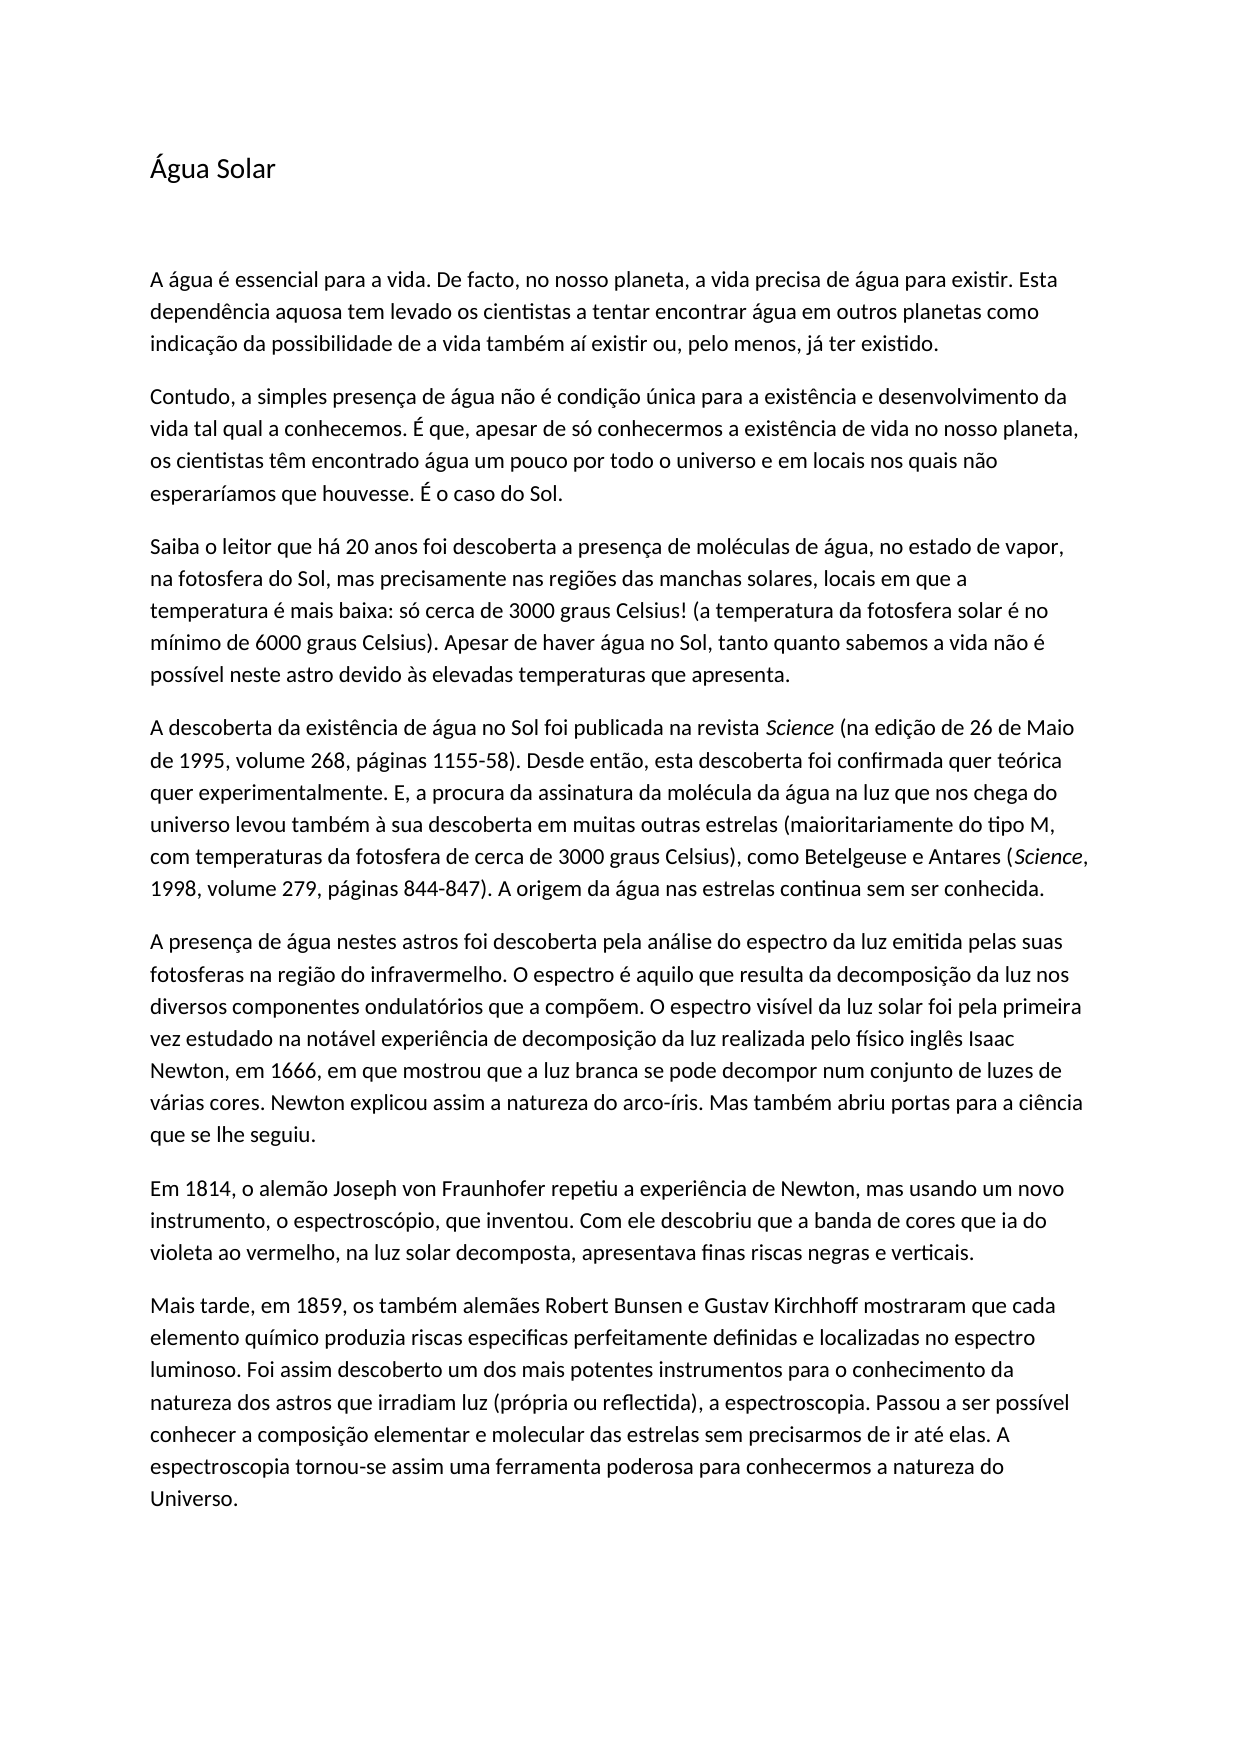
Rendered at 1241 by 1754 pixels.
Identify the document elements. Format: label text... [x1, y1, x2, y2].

text Saiba o leitor que há 20 anos foi descoberta a presença de moléculas de água, no estado de vapor, na fotosfera do Sol, mas precisamente nas regiões das manchas solares, locais em que a temperatura é mais baixa: só cerca de 3000 graus Celsius! (a temperatura da fotosfera solar é no mínimo de 6000 graus Celsius). Apesar de haver água no Sol, tanto quanto sabemos a vida não é possível neste astro devido às elevadas temperaturas que apresenta. [150, 532, 1090, 688]
text Contudo, a simples presença de água não é condição única para a existência e desenvolvimento da vida tal qual a conhecemos. É que, apesar de só conhecermos a existência de vida no nosso planeta, os cientistas têm encontrado água um pouco por todo o universo e em locais nos quais não esperaríamos que houvesse. É o caso do Sol. [150, 382, 1090, 507]
text A descoberta da existência de água no Sol foi publicada na revista Science (na edição de 26 de Maio de 1995, volume 268, páginas 1155-58). Desde então, esta descoberta foi confirmada quer teórica quer experimentalmente. E, a procura da assinatura da molécula da água na luz que nos chega do universo levou também à sua descoberta em muitas outras estrelas (maioritariamente do tipo M, com temperaturas da fotosfera de cerca de 3000 graus Celsius), como Betelgeuse e Antares (Science, 1998, volume 279, páginas 844-847). A origem da água nas estrelas continua sem ser conhecida. [150, 713, 1090, 902]
text Água Solar [150, 150, 1090, 186]
text Mais tarde, em 1859, os também alemães Robert Bunsen e Gustav Kirchhoff mostraram que cada elemento químico produzia riscas especificas perfeitamente definidas e localizadas no espectro luminoso. Foi assim descoberto um dos mais potentes instrumentos para o conhecimento da natureza dos astros que irradiam luz (própria ou reflectida), a espectroscopia. Passou a ser possível conhecer a composição elementar e molecular das estrelas sem precisarmos de ir até elas. A espectroscopia tornou-se assim uma ferramenta poderosa para conhecermos a natureza do Universo. [150, 1291, 1090, 1512]
text A presença de água nestes astros foi descoberta pela análise do espectro da luz emitida pelas suas fotosferas na região do infravermelho. O espectro é aquilo que resulta da decomposição da luz nos diversos componentes ondulatórios que a compõem. O espectro visível da luz solar foi pela primeira vez estudado na notável experiência de decomposição da luz realizada pelo físico inglês Isaac Newton, em 1666, em que mostrou que a luz branca se pode decompor num conjunto de luzes de várias cores. Newton explicou assim a natureza do arco-íris. Mas também abriu portas para a ciência que se lhe seguiu. [150, 927, 1090, 1149]
text A água é essencial para a vida. De facto, no nosso planeta, a vida precisa de água para existir. Esta dependência aquosa tem levado os cientistas a tentar encontrar água em outros planetas como indicação da possibilidade de a vida também aí existir ou, pelo menos, já ter existido. [150, 265, 1090, 357]
text Em 1814, o alemão Joseph von Fraunhofer repetiu a experiência de Newton, mas usando um novo instrumento, o espectroscópio, que inventou. Com ele descobriu que a banda de cores que ia do violeta ao vermelho, na luz solar decomposta, apresentava finas riscas negras e verticais. [150, 1174, 1090, 1266]
